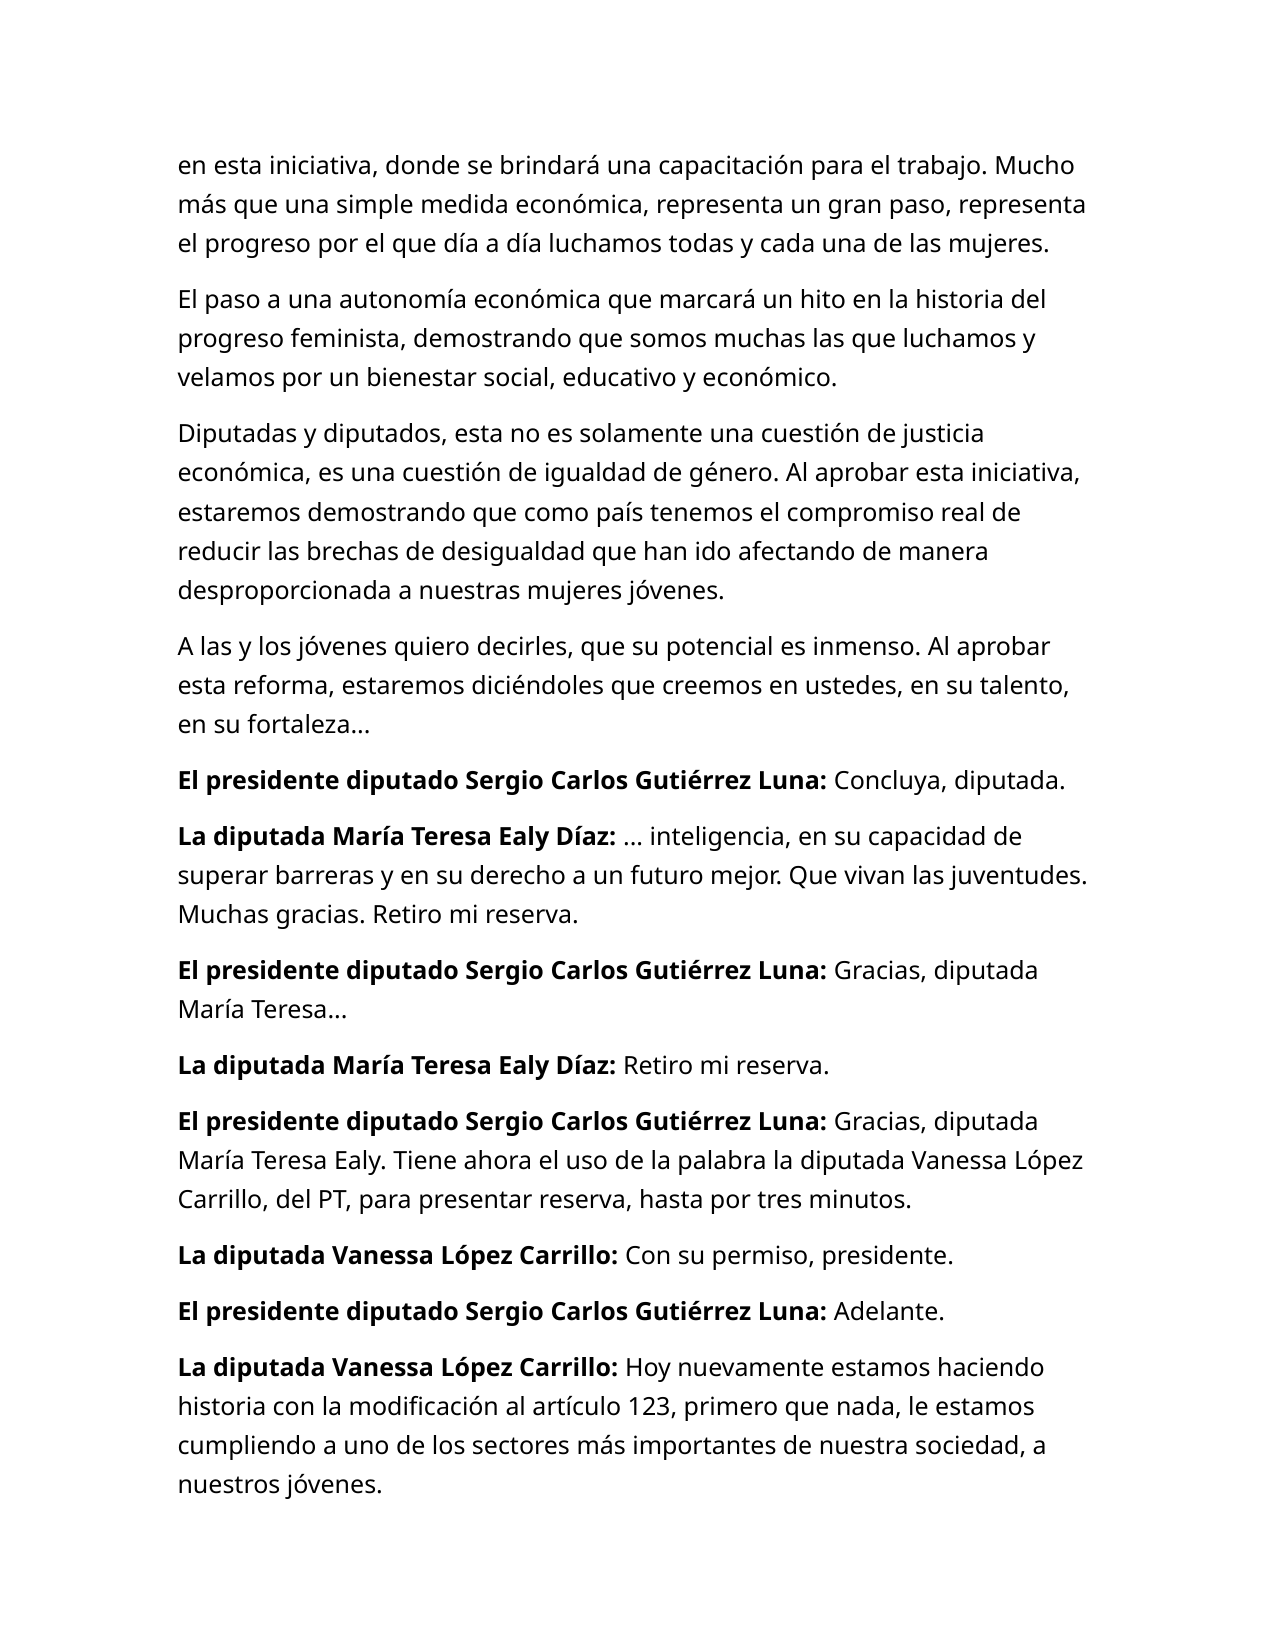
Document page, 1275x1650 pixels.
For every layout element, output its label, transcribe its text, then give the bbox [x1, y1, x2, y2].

text A las y los jóvenes quiero decirles, que su potencial es inmenso. Al aprobar esta reforma, estaremos diciéndoles que creemos en ustedes, en su talento, en su fortaleza... [177, 628, 1098, 741]
text El presidente diputado Sergio Carlos Gutiérrez Luna: Gracias, diputada María Teresa Ealy. Tiene ahora el uso de la palabra la diputada Vanessa López Carrillo, del PT, para presentar reserva, hasta por tres minutos. [177, 1103, 1098, 1216]
text Diputadas y diputados, esta no es solamente una cuestión de justicia económica, es una cuestión de igualdad de género. Al aprobar esta iniciativa, estaremos demostrando que como país tenemos el compromiso real de reducir las brechas de desigualdad que han ido afectando de manera desproporcionada a nuestras mujeres jóvenes. [177, 416, 1098, 607]
text La diputada Vanessa López Carrillo: Con su permiso, presidente. [177, 1238, 1098, 1272]
text El presidente diputado Sergio Carlos Gutiérrez Luna: Gracias, diputada María Teresa... [177, 953, 1098, 1026]
text El presidente diputado Sergio Carlos Gutiérrez Luna: Concluya, diputada. [177, 763, 1098, 797]
text La diputada Vanessa López Carrillo: Hoy nuevamente estamos haciendo historia con la modificación al artículo 123, primero que nada, le estamos cumpliendo a uno de los sectores más importantes de nuestra sociedad, a nuestros jóvenes. [177, 1349, 1098, 1501]
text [177, 148, 1098, 260]
text El paso a una autonomía económica que marcará un hito en la historia del progreso feminista, demostrando que somos muchas las que luchamos y velamos por un bienestar social, educativo y económico. [177, 282, 1098, 394]
text La diputada María Teresa Ealy Díaz: Retiro mi reserva. [177, 1048, 1098, 1082]
text El presidente diputado Sergio Carlos Gutiérrez Luna: Adelante. [177, 1293, 1098, 1327]
text La diputada María Teresa Ealy Díaz: ... inteligencia, en su capacidad de superar barreras y en su derecho a un futuro mejor. Que vivan las juventudes. Muchas gracias. Retiro mi reserva. [177, 818, 1098, 931]
